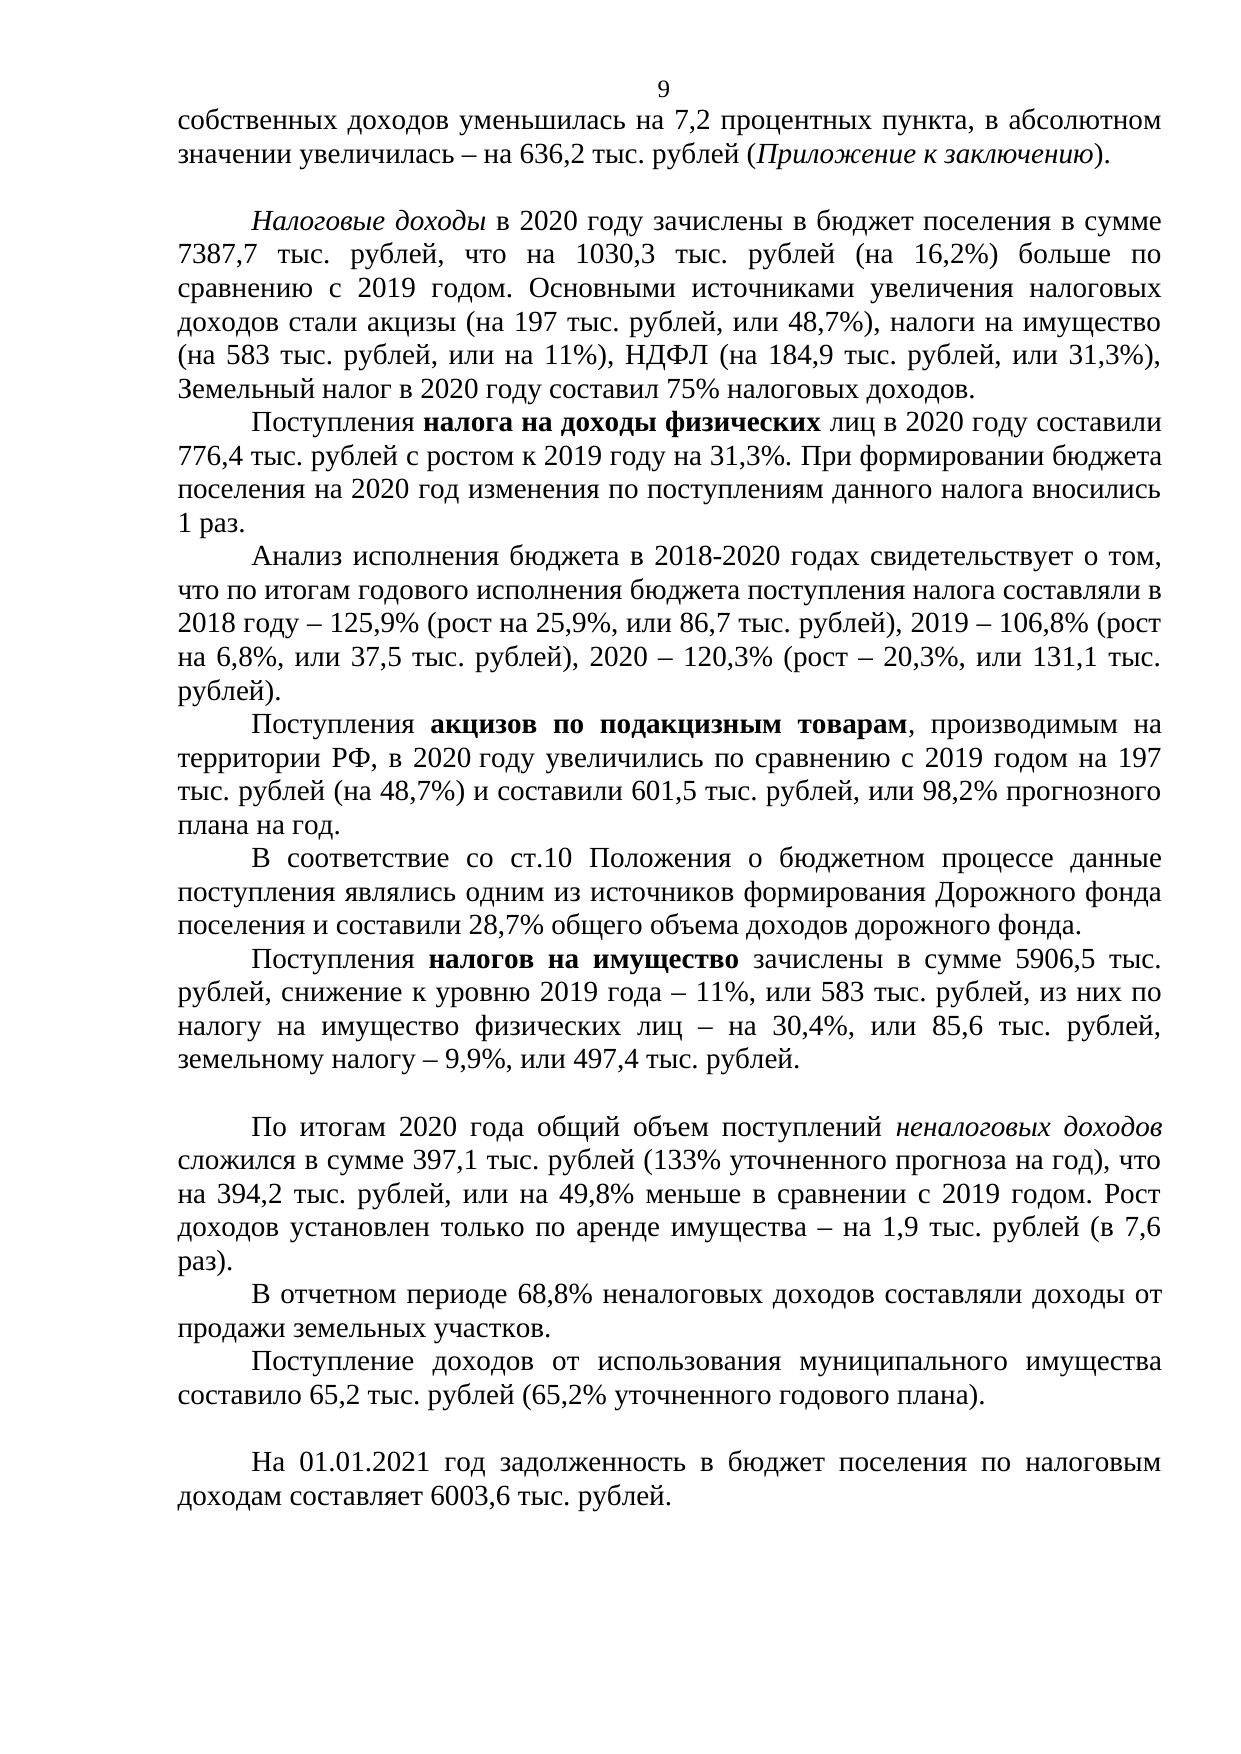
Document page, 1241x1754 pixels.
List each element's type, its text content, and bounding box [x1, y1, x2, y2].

text Поступление доходов от использования муниципального имущества составило 65,2 тыс. рублей (65,2% уточненного годового плана). [177, 1343, 1162, 1411]
text По итогам 2020 года общий объем поступлений неналоговых доходов сложился в сумме 397,1 тыс. рублей (133% уточненного прогноза на год), что на 394,2 тыс. рублей, или на 49,8% меньше в сравнении с 2019 годом. Рост доходов установлен только по аренде имущества – на 1,9 тыс. рублей (в 7,6 раз). [177, 1109, 1162, 1276]
text Поступления акцизов по подакцизным товарам, производимым на территории РФ, в 2020 году увеличились по сравнению с 2019 годом на 197 тыс. рублей (на 48,7%) и составили 601,5 тыс. рублей, или 98,2% прогнозного плана на год. [177, 706, 1162, 840]
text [177, 102, 1162, 169]
text Налоговые доходы в 2020 году зачислены в бюджет поселения в сумме 7387,7 тыс. рублей, что на 1030,3 тыс. рублей (на 16,2%) больше по сравнению с 2019 годом. Основными источниками увеличения налоговых доходов стали акцизы (на 197 тыс. рублей, или 48,7%), налоги на имущество (на 583 тыс. рублей, или на 11%), НДФЛ (на 184,9 тыс. рублей, или 31,3%), Земельный налог в 2020 году составил 75% налоговых доходов. [177, 203, 1162, 404]
text Поступления налога на доходы физических лиц в 2020 году составили 776,4 тыс. рублей с ростом к 2019 году на 31,3%. При формировании бюджета поселения на 2020 год изменения по поступлениям данного налога вносились 1 раз. [177, 404, 1162, 538]
text На 01.01.2021 год задолженность в бюджет поселения по налоговым доходам составляет 6003,6 тыс. рублей. [177, 1444, 1162, 1511]
text Поступления налогов на имущество зачислены в сумме 5906,5 тыс. рублей, снижение к уровню 2019 года – 11%, или 583 тыс. рублей, из них по налогу на имущество физических лиц – на 30,4%, или 85,6 тыс. рублей, земельному налогу – 9,9%, или 497,4 тыс. рублей. [177, 941, 1162, 1075]
text Анализ исполнения бюджета в 2018-2020 годах свидетельствует о том, что по итогам годового исполнения бюджета поступления налога составляли в 2018 году – 125,9% (рост на 25,9%, или 86,7 тыс. рублей), 2019 – 106,8% (рост на 6,8%, или 37,5 тыс. рублей), 2020 – 120,3% (рост – 20,3%, или 131,1 тыс. рублей). [177, 538, 1162, 706]
text В отчетном периоде 68,8% неналоговых доходов составляли доходы от продажи земельных участков. [177, 1276, 1162, 1343]
text В соответствие со ст.10 Положения о бюджетном процессе данные поступления являлись одним из источников формирования Дорожного фонда поселения и составили 28,7% общего объема доходов дорожного фонда. [177, 840, 1162, 941]
